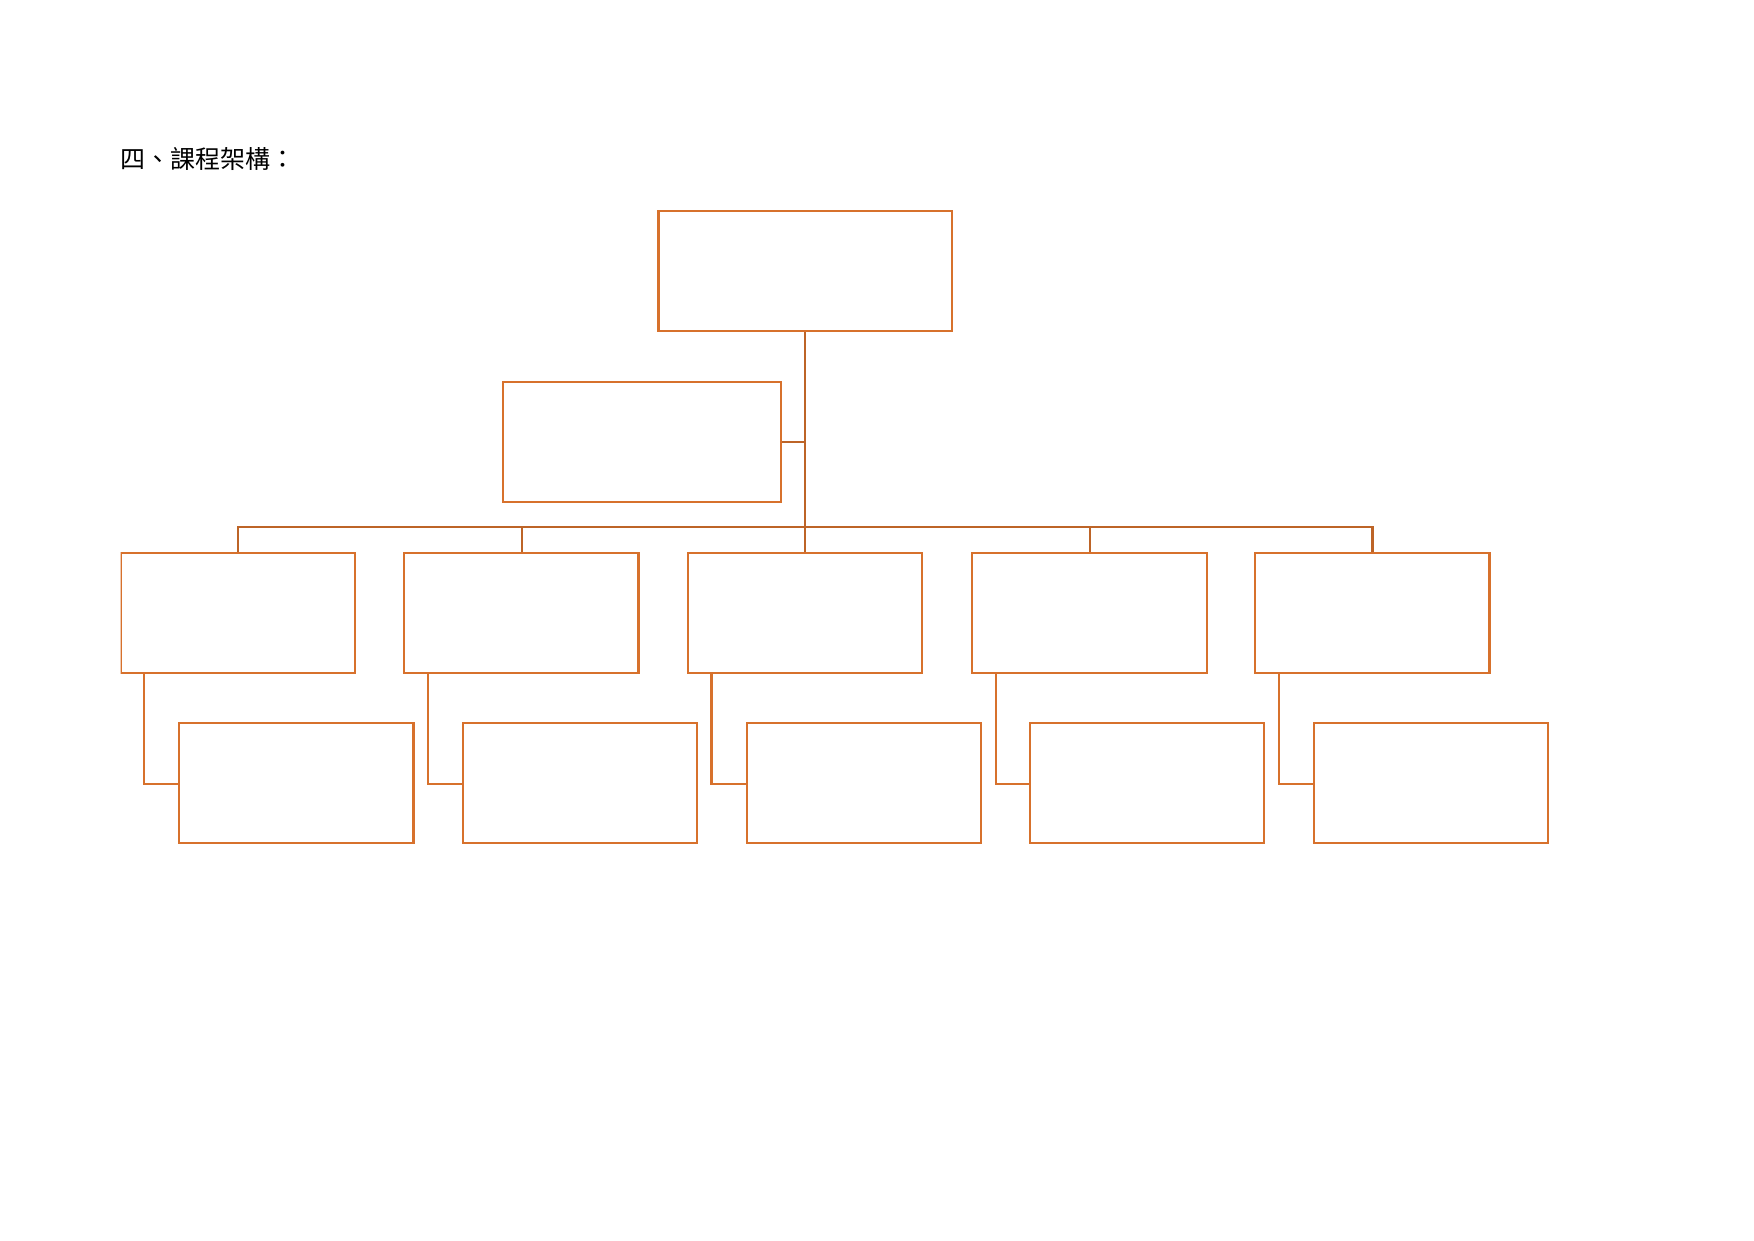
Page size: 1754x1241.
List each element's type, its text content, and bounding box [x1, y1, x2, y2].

text 四、課程架構： [118, 140, 1636, 176]
